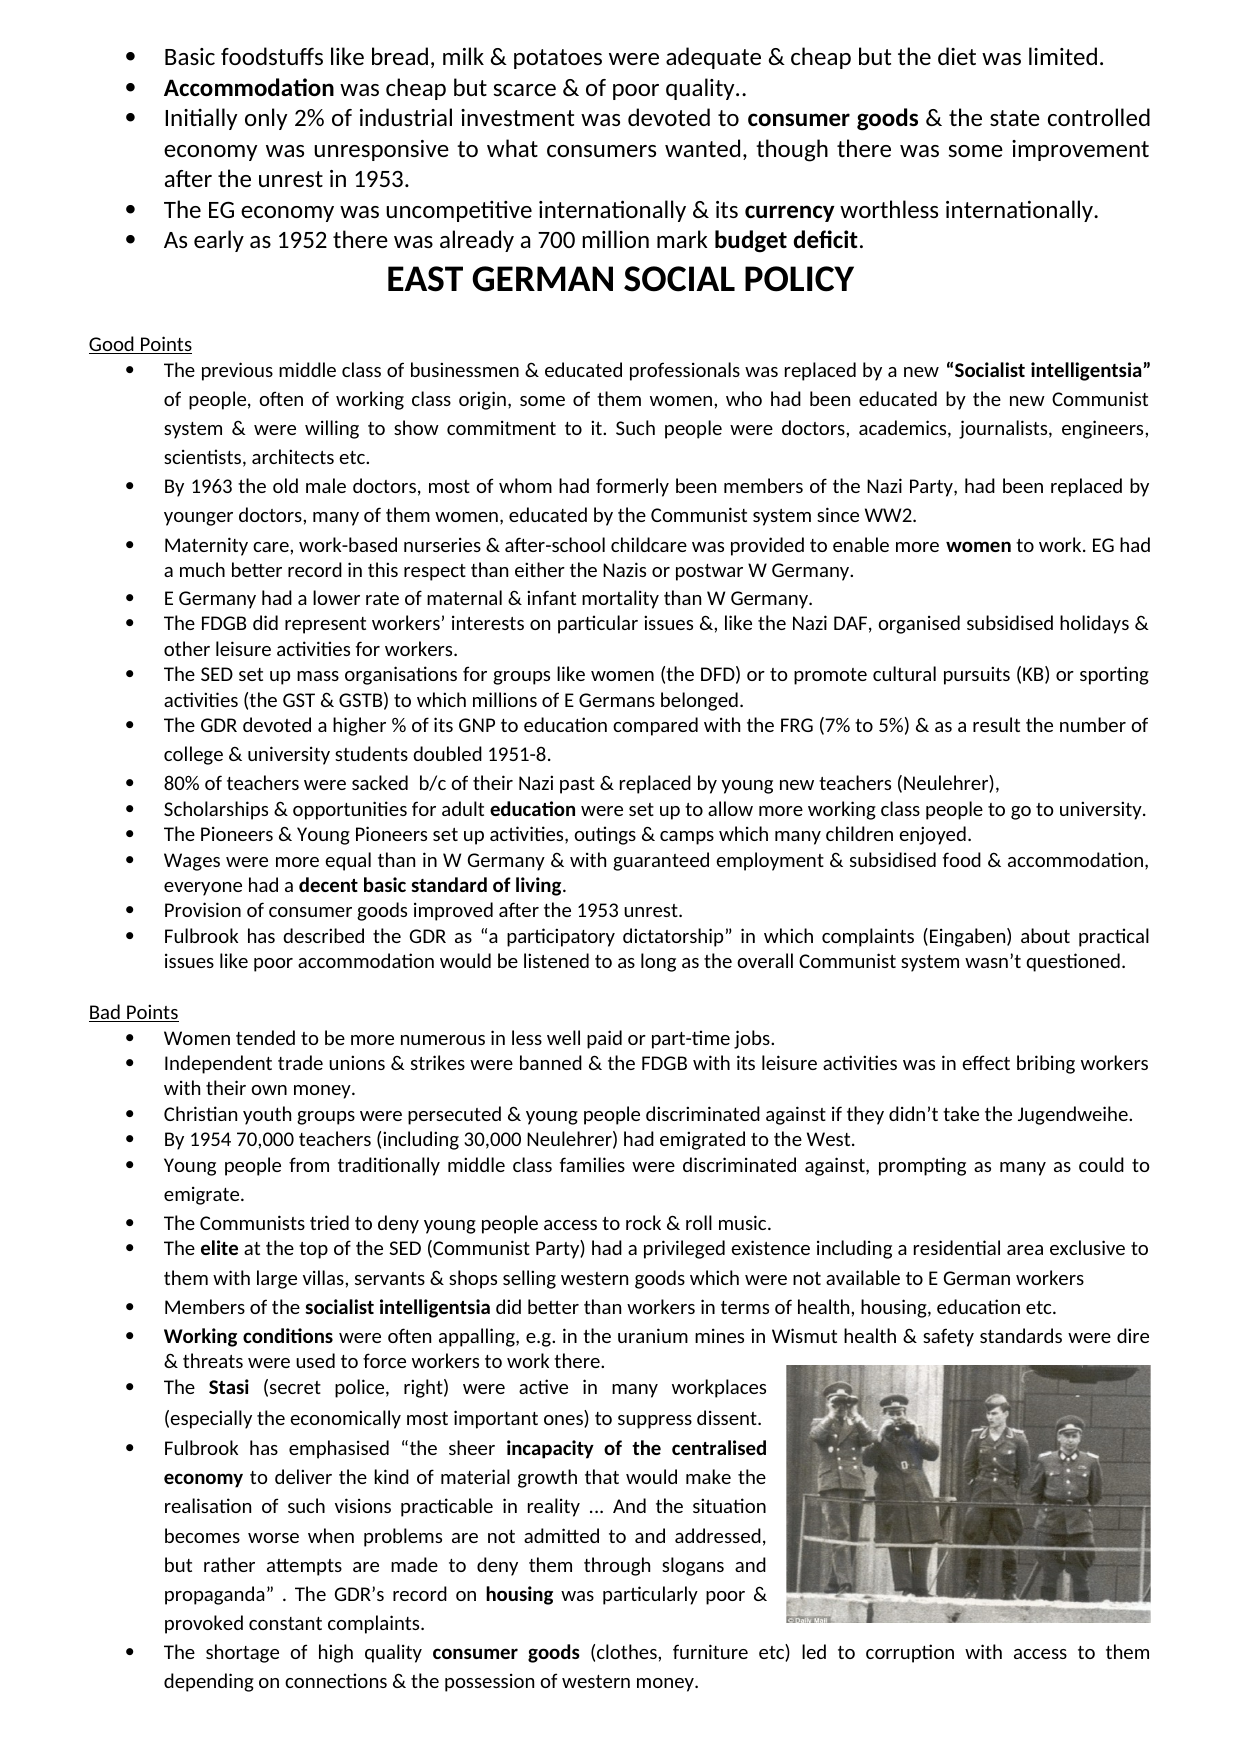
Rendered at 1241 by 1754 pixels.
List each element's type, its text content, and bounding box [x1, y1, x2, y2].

list Working conditions were often appalling, e.g. in the uranium mines in Wismut health & safety standards were dire & threats were used to force workers to work there. [126, 1323, 1152, 1374]
list The FDGB did represent workers’ interests on particular issues &, like the Nazi DAF, organised subsidised holidays & other leisure activities for workers. [126, 611, 1152, 661]
text Bad Points [89, 999, 1152, 1025]
list The previous middle class of businessmen & educated professionals was replaced by a new “Socialist intelligentsia” of people, often of working class origin, some of them women, who had been educated by the new Communist system & were willing to show commitment to it. Such people were doctors, academics, journalists, engineers, scientists, architects etc. [126, 357, 1152, 470]
text Good Points [89, 331, 1152, 357]
list The EG economy was uncompetitive internationally & its currency worthless internationally. [126, 194, 1152, 224]
picture [785, 1365, 1150, 1622]
list Members of the socialist intelligentsia did better than workers in terms of health, housing, education etc. [126, 1294, 1152, 1319]
text EAST GERMAN SOCIAL POLICY [89, 255, 1152, 301]
list Fulbrook has emphasised “the sheer incapacity of the centralised economy to deliver the kind of material growth that would make the realisation of such visions practicable in reality ... And the situation becomes worse when problems are not admitted to and addressed, but rather attempts are made to deny them through slogans and propaganda” . The GDR’s record on housing was particularly poor & provoked constant complaints. [126, 1435, 1152, 1636]
list By 1963 the old male doctors, most of whom had formerly been members of the Nazi Party, had been replaced by younger doctors, many of them women, educated by the Communist system since WW2. [126, 473, 1152, 528]
list The GDR devoted a higher % of its GNP to education compared with the FRG (7% to 5%) & as a result the number of college & university students doubled 1951-8. [126, 712, 1152, 767]
list Accommodation was cheap but scarce & of poor quality.. [126, 72, 1152, 102]
list Independent trade unions & strikes were banned & the FDGB with its leisure activities was in effect bribing workers with their own money. [126, 1050, 1152, 1101]
list E Germany had a lower rate of maternal & infant mortality than W Germany. [126, 583, 1152, 611]
list 80% of teachers were sacked b/c of their Nazi past & replaced by young new teachers (Neulehrer), [126, 771, 1152, 796]
list The Pioneers & Young Pioneers set up activities, outings & camps which many children enjoyed. [126, 821, 1152, 847]
list The elite at the top of the SED (Communist Party) had a privileged existence including a residential area exclusive to them with large villas, servants & shops selling western goods which were not available to E German workers [126, 1236, 1152, 1290]
list Scholarships & opportunities for adult education were set up to allow more working class people to go to university. [126, 796, 1152, 821]
list Women tended to be more numerous in less well paid or part-time jobs. [126, 1025, 1152, 1050]
list Provision of consumer goods improved after the 1953 unrest. [126, 898, 1152, 923]
list Maternity care, work-based nurseries & after-school childcare was provided to enable more women to work. EG had a much better record in this respect than either the Nazis or postwar W Germany. [126, 532, 1152, 583]
list Wages were more equal than in W Germany & with guaranteed employment & subsidised food & accommodation, everyone had a decent basic standard of living. [126, 847, 1152, 898]
list As early as 1952 there was already a 700 million mark budget deficit. [126, 224, 1152, 255]
list By 1954 70,000 teachers (including 30,000 Neulehrer) had emigrated to the West. [126, 1126, 1152, 1152]
list The SED set up mass organisations for groups like women (the DFD) or to promote cultural pursuits (KB) or sporting activities (the GST & GSTB) to which millions of E Germans belonged. [126, 661, 1152, 712]
list The Stasi (secret police, right) were active in many workplaces (especially the economically most important ones) to suppress dissent. [126, 1374, 785, 1431]
list The Communists tried to deny young people access to rock & roll music. [126, 1210, 1152, 1236]
list Basic foodstuffs like bread, milk & potatoes were adequate & cheap but the diet was limited. [126, 41, 1152, 72]
list Christian youth groups were persecuted & young people discriminated against if they didn’t take the Jugendweihe. [126, 1101, 1152, 1126]
list Initially only 2% of industrial investment was devoted to consumer goods & the state controlled economy was unresponsive to what consumers wanted, though there was some improvement after the unrest in 1953. [126, 102, 1152, 194]
list The shortage of high quality consumer goods (clothes, furniture etc) led to corruption with access to them depending on connections & the possession of western money. [126, 1639, 1152, 1694]
list Young people from traditionally middle class families were discriminated against, prompting as many as could to emigrate. [126, 1152, 1152, 1206]
list Fulbrook has described the GDR as “a participatory dictatorship” in which complaints (Eingaben) about practical issues like poor accommodation would be listened to as long as the overall Communist system wasn’t questioned. [126, 923, 1152, 974]
